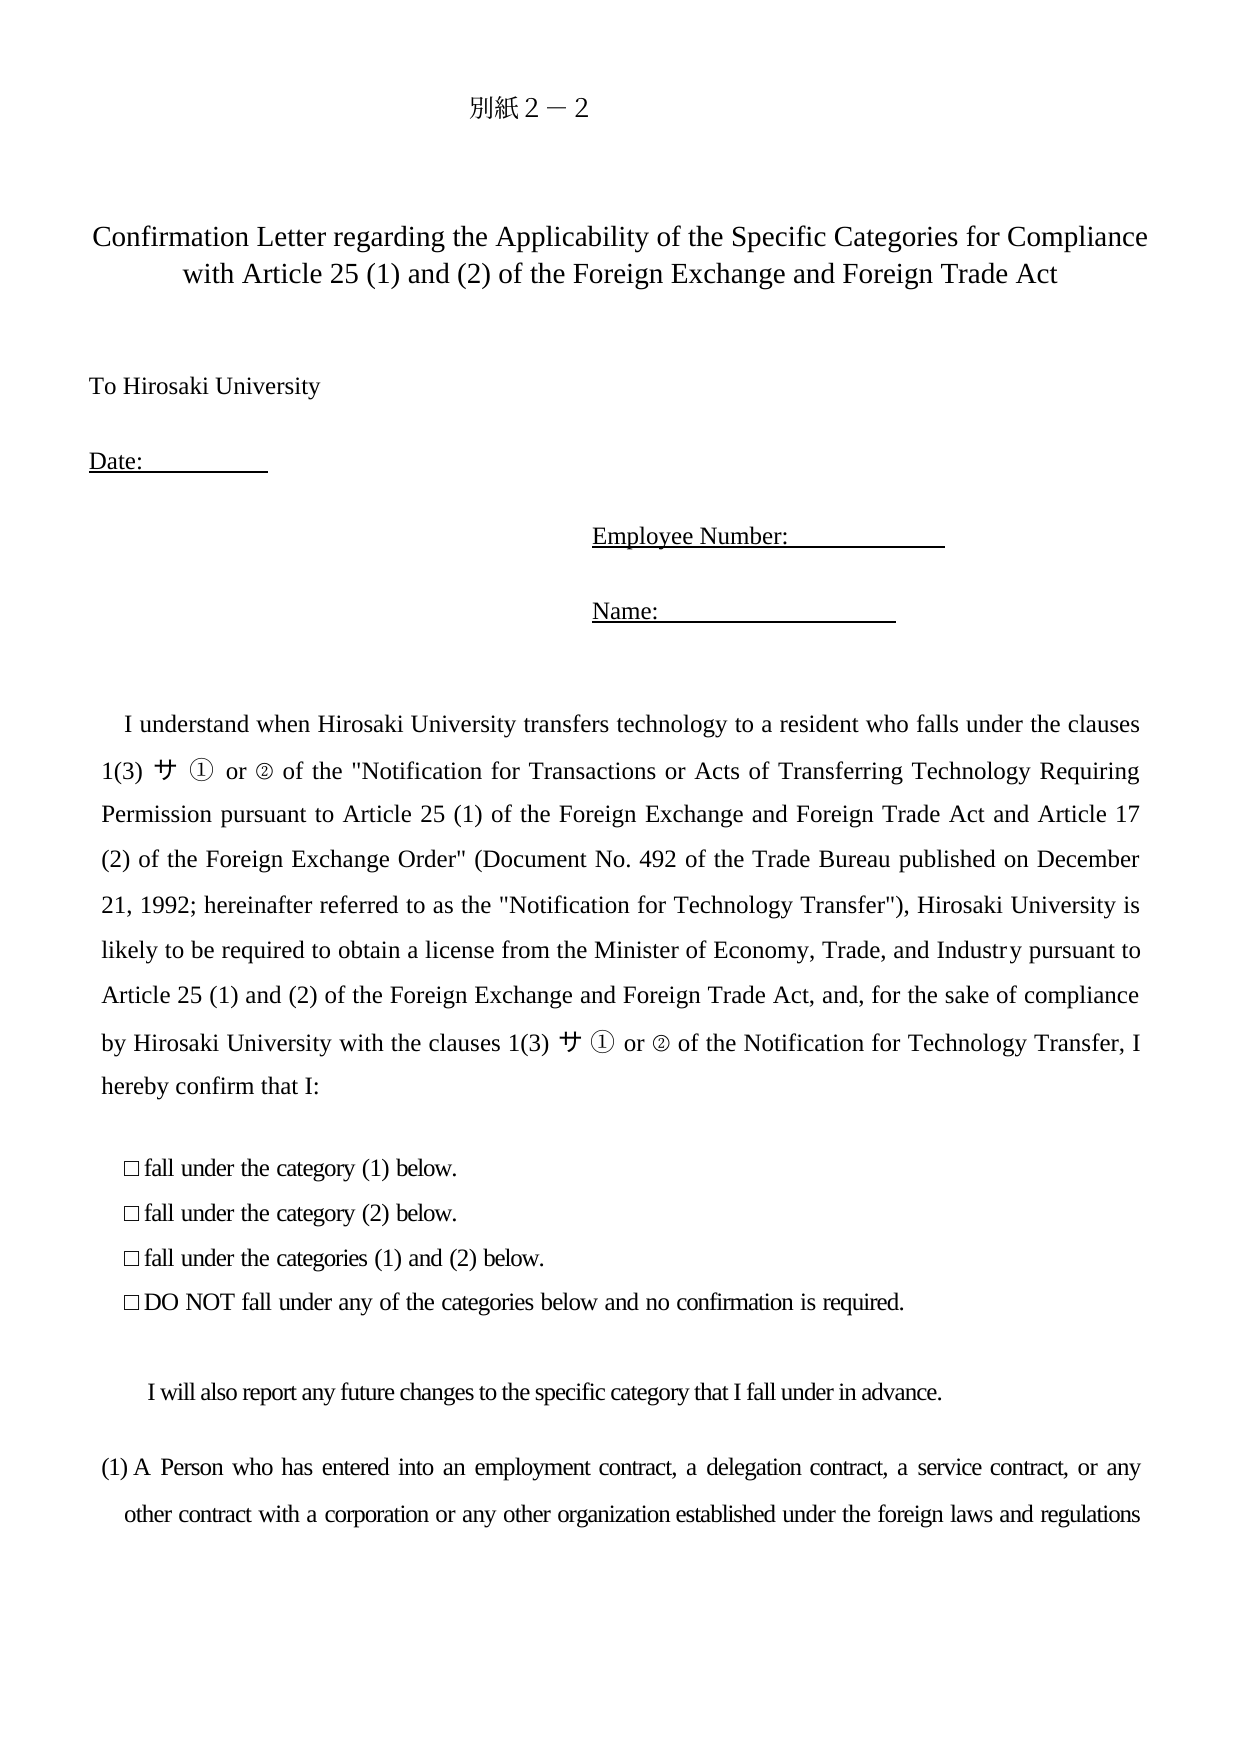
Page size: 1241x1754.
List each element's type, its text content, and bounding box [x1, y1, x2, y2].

text Date: [89, 442, 1152, 479]
text Employee Number: [592, 517, 1152, 554]
text with Article 25 (1) and (2) of the Foreign Exchange and Foreign Trade Act [89, 254, 1152, 292]
list fall under the category (1) below. [124, 1149, 1152, 1186]
text I will also report any future changes to the specific category that I fall under in advance. [124, 1373, 1152, 1410]
list fall under the categories (1) and (2) below. [124, 1238, 1152, 1276]
text I understand when Hirosaki University transfers technology to a resident who falls under the clauses 1(3) サ ① or ② of the "Notification for Transactions or Acts of Transferring Technology Requiring Permission pursuant to Article 25 (1) of the Foreign Exchange and Foreign Trade Act and Article 17 (2) of the Foreign Exchange Order" (Document No. 492 of the Trade Bureau published on December 21, 1992; hereinafter referred to as the "Notification for Technology Transfer"), Hirosaki University is likely to be required to obtain a license from the Minister of Economy, Trade, and Industry pursuant to Article 25 (1) and (2) of the Foreign Exchange and Foreign Trade Act, and, for the sake of compliance by Hirosaki University with the clauses 1(3) サ ① or ② of the Notification for Technology Transfer, I hereby confirm that I: [101, 704, 1141, 1104]
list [101, 1448, 1141, 1532]
text Confirmation Letter regarding the Applicability of the Specific Categories for Compliance [89, 217, 1152, 254]
text Name: [592, 592, 1152, 629]
list DO NOT fall under any of the categories below and no confirmation is required. [124, 1283, 1152, 1321]
list fall under the category (2) below. [124, 1193, 1152, 1231]
text To Hirosaki University [89, 367, 1152, 404]
